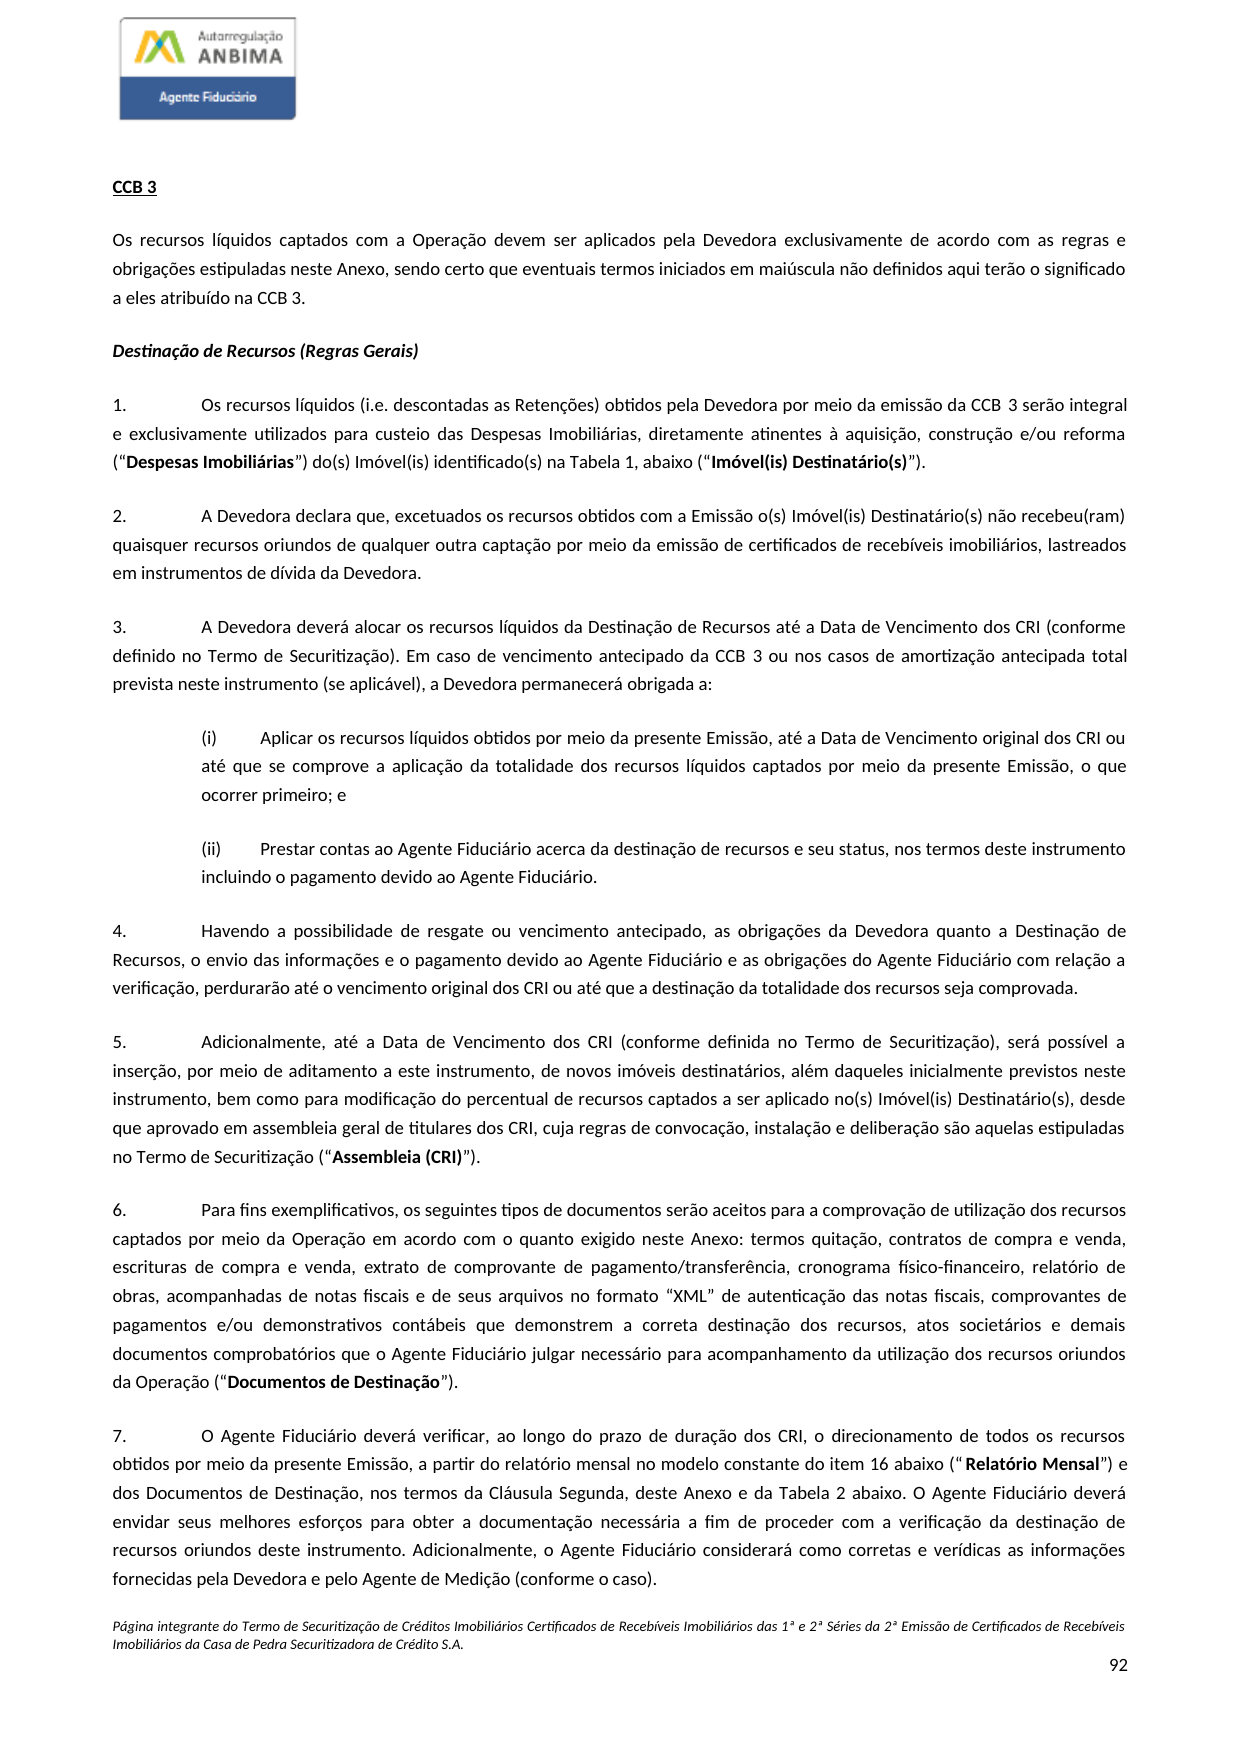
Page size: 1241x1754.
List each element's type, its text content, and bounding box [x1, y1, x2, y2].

text CCB 3 [112, 175, 1128, 198]
text Os recursos líquidos captados com a Operação devem ser aplicados pela Devedora exclusivamente de acordo com as regras e obrigações estipuladas neste Anexo, sendo certo que eventuais termos iniciados em maiúscula não definidos aqui terão o significado a eles atribuído na CCB 3. [112, 229, 1128, 309]
list Prestar contas ao Agente Fiduciário acerca da destinação de recursos e seu status, nos termos deste instrumento incluindo o pagamento devido ao Agente Fiduciário. [201, 837, 1128, 888]
list Aplicar os recursos líquidos obtidos por meio da presente Emissão, até a Data de Vencimento original dos CRI ou até que se comprove a aplicação da totalidade dos recursos líquidos captados por meio da presente Emissão, o que ocorrer primeiro; e [201, 726, 1128, 806]
list Havendo a possibilidade de resgate ou vencimento antecipado, as obrigações da Devedora quanto a Destinação de Recursos, o envio das informações e o pagamento devido ao Agente Fiduciário e as obrigações do Agente Fiduciário com relação a verificação, perdurarão até o vencimento original dos CRI ou até que a destinação da totalidade dos recursos seja comprovada. [112, 919, 1128, 999]
picture [117, 16, 301, 125]
list Os recursos líquidos (i.e. descontadas as Retenções) obtidos pela Devedora por meio da emissão da CCB 3 serão integral e exclusivamente utilizados para custeio das Despesas Imobiliárias, diretamente atinentes à aquisição, construção e/ou reforma (“Despesas Imobiliárias”) do(s) Imóvel(is) identificado(s) na Tabela 1, abaixo (“Imóvel(is) Destinatário(s)”). [112, 393, 1128, 473]
list O Agente Fiduciário deverá verificar, ao longo do prazo de duração dos CRI, o direcionamento de todos os recursos obtidos por meio da presente Emissão, a partir do relatório mensal no modelo constante do item 16 abaixo (“Relatório Mensal”) e dos Documentos de Destinação, nos termos da Cláusula Segunda, deste Anexo e da Tabela 2 abaixo. O Agente Fiduciário deverá envidar seus melhores esforços para obter a documentação necessária a fim de proceder com a verificação da destinação de recursos oriundos deste instrumento. Adicionalmente, o Agente Fiduciário considerará como corretas e verídicas as informações fornecidas pela Devedora e pelo Agente de Medição (conforme o caso). [112, 1424, 1128, 1590]
list A Devedora declara que, excetuados os recursos obtidos com a Emissão o(s) Imóvel(is) Destinatário(s) não recebeu(ram) quaisquer recursos oriundos de qualquer outra captação por meio da emissão de certificados de recebíveis imobiliários, lastreados em instrumentos de dívida da Devedora. [112, 504, 1128, 584]
list A Devedora deverá alocar os recursos líquidos da Destinação de Recursos até a Data de Vencimento dos CRI (conforme definido no Termo de Securitização). Em caso de vencimento antecipado da CCB 3 ou nos casos de amortização antecipada total prevista neste instrumento (se aplicável), a Devedora permanecerá obrigada a: [112, 615, 1128, 695]
text Destinação de Recursos (Regras Gerais) [112, 339, 1128, 362]
list Para fins exemplificativos, os seguintes tipos de documentos serão aceitos para a comprovação de utilização dos recursos captados por meio da Operação em acordo com o quanto exigido neste Anexo: termos quitação, contratos de compra e venda, escrituras de compra e venda, extrato de comprovante de pagamento/transferência, cronograma físico-financeiro, relatório de obras, acompanhadas de notas fiscais e de seus arquivos no formato “XML” de autenticação das notas fiscais, comprovantes de pagamentos e/ou demonstrativos contábeis que demonstrem a correta destinação dos recursos, atos societários e demais documentos comprobatórios que o Agente Fiduciário julgar necessário para acompanhamento da utilização dos recursos oriundos da Operação (“Documentos de Destinação”). [112, 1198, 1128, 1393]
list Adicionalmente, até a Data de Vencimento dos CRI (conforme definida no Termo de Securitização), será possível a inserção, por meio de aditamento a este instrumento, de novos imóveis destinatários, além daqueles inicialmente previstos neste instrumento, bem como para modificação do percentual de recursos captados a ser aplicado no(s) Imóvel(is) Destinatário(s), desde que aprovado em assembleia geral de titulares dos CRI, cuja regras de convocação, instalação e deliberação são aquelas estipuladas no Termo de Securitização (“Assembleia (CRI)”). [112, 1030, 1128, 1168]
